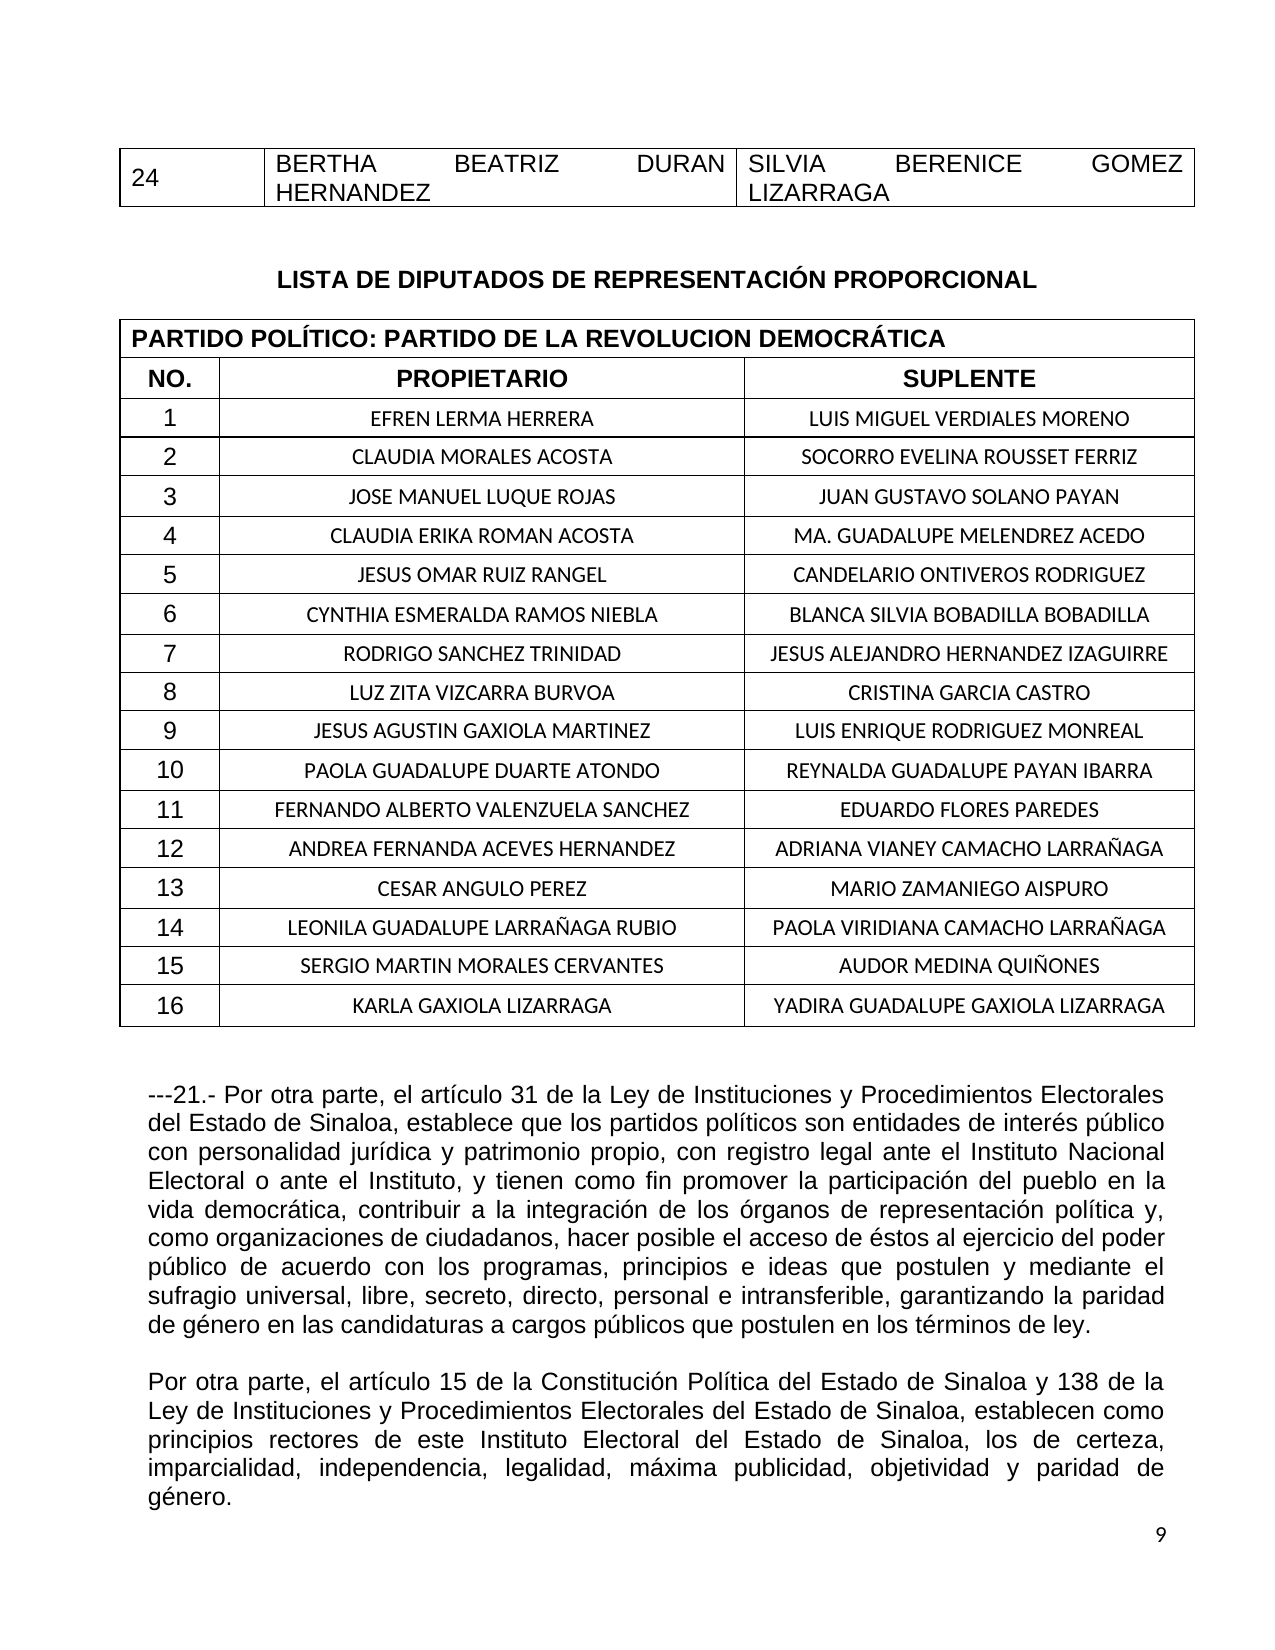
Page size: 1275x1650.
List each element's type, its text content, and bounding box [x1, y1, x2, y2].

table_cell JESUS OMAR RUIZ RANGEL [220, 555, 744, 593]
table_cell AUDOR MEDINA QUIÑONES [745, 947, 1194, 984]
table_cell REYNALDA GUADALUPE PAYAN IBARRA [745, 750, 1194, 790]
table_cell MARIO ZAMANIEGO AISPURO [745, 868, 1194, 908]
table_cell NO. [121, 358, 219, 398]
table_cell PROPIETARIO [220, 358, 744, 398]
table_cell BLANCA SILVIA BOBADILLA BOBADILLA [745, 594, 1194, 634]
table_cell 24 [121, 149, 264, 206]
table_cell 9 [121, 711, 219, 749]
table_cell ANDREA FERNANDA ACEVES HERNANDEZ [220, 829, 744, 867]
table_cell SOCORRO EVELINA ROUSSET FERRIZ [745, 438, 1194, 475]
table_cell JESUS ALEJANDRO HERNANDEZ IZAGUIRRE [745, 635, 1194, 672]
table_cell LEONILA GUADALUPE LARRAÑAGA RUBIO [220, 909, 744, 946]
table_cell ADRIANA VIANEY CAMACHO LARRAÑAGA [745, 829, 1194, 867]
table_cell KARLA GAXIOLA LIZARRAGA [220, 985, 744, 1026]
table_cell YADIRA GUADALUPE GAXIOLA LIZARRAGA [745, 985, 1194, 1026]
table_cell 13 [121, 868, 219, 908]
table_cell SILVIA BERENICE GOMEZ LIZARRAGA [737, 149, 1194, 206]
table_cell FERNANDO ALBERTO VALENZUELA SANCHEZ [220, 791, 744, 828]
table_cell LUZ ZITA VIZCARRA BURVOA [220, 673, 744, 710]
table_cell 16 [121, 985, 219, 1026]
table_cell 2 [121, 438, 219, 475]
table_cell 4 [121, 517, 219, 554]
table_cell CLAUDIA ERIKA ROMAN ACOSTA [220, 517, 744, 554]
table_cell CLAUDIA MORALES ACOSTA [220, 438, 744, 475]
text ---21.- Por otra parte, el artículo 31 de la Ley de Instituciones y Procedimientos Electorales del Estado de Sinaloa, establece que los partidos políticos son entidades de interés público con personalidad jurídica y patrimonio propio, con registro legal ante el Instituto Nacional Electoral o ante el Instituto, y tienen como fin promover la participación del pueblo en la vida democrática, contribuir a la integración de los órganos de representación política y, como organizaciones de ciudadanos, hacer posible el acceso de éstos al ejercicio del poder público de acuerdo con los programas, principios e ideas que postulen y mediante el sufragio universal, libre, secreto, directo, personal e intransferible, garantizando la paridad de género en las candidaturas a cargos públicos que postulen en los términos de ley. [148, 1079, 1167, 1338]
table_cell 3 [121, 476, 219, 516]
table_cell EFREN LERMA HERRERA [220, 399, 744, 436]
table_cell BERTHA BEATRIZ DURAN HERNANDEZ [265, 149, 736, 206]
table_cell EDUARDO FLORES PAREDES [745, 791, 1194, 828]
table_cell LUIS MIGUEL VERDIALES MORENO [745, 399, 1194, 436]
table_cell JOSE MANUEL LUQUE ROJAS [220, 476, 744, 516]
table_cell CRISTINA GARCIA CASTRO [745, 673, 1194, 710]
table_cell MA. GUADALUPE MELENDREZ ACEDO [745, 517, 1194, 554]
table_cell RODRIGO SANCHEZ TRINIDAD [220, 635, 744, 672]
table_cell CYNTHIA ESMERALDA RAMOS NIEBLA [220, 594, 744, 634]
table_cell 11 [121, 791, 219, 828]
table_cell 1 [121, 399, 219, 436]
table_cell 10 [121, 750, 219, 790]
table_cell 12 [121, 829, 219, 867]
table_cell 6 [121, 594, 219, 634]
table_cell 7 [121, 635, 219, 672]
text Por otra parte, el artículo 15 de la Constitución Política del Estado de Sinaloa y 138 de la Ley de Instituciones y Procedimientos Electorales del Estado de Sinaloa, establecen como principios rectores de este Instituto Electoral del Estado de Sinaloa, los de certeza, imparcialidad, independencia, legalidad, máxima publicidad, objetividad y paridad de género. [148, 1367, 1167, 1511]
table_cell 15 [121, 947, 219, 984]
table_cell LUIS ENRIQUE RODRIGUEZ MONREAL [745, 711, 1194, 749]
table_cell 5 [121, 555, 219, 593]
table_cell CESAR ANGULO PEREZ [220, 868, 744, 908]
table_cell SUPLENTE [745, 358, 1194, 398]
table_cell PAOLA VIRIDIANA CAMACHO LARRAÑAGA [745, 909, 1194, 946]
table_cell SERGIO MARTIN MORALES CERVANTES [220, 947, 744, 984]
table_cell PAOLA GUADALUPE DUARTE ATONDO [220, 750, 744, 790]
table_cell 8 [121, 673, 219, 710]
table_cell 14 [121, 909, 219, 946]
table_header PARTIDO POLÍTICO: PARTIDO DE LA REVOLUCION DEMOCRÁTICA [121, 320, 1194, 357]
text LISTA DE DIPUTADOS DE REPRESENTACIÓN PROPORCIONAL [148, 265, 1167, 293]
table_cell JUAN GUSTAVO SOLANO PAYAN [745, 476, 1194, 516]
table_cell JESUS AGUSTIN GAXIOLA MARTINEZ [220, 711, 744, 749]
table_cell CANDELARIO ONTIVEROS RODRIGUEZ [745, 555, 1194, 593]
